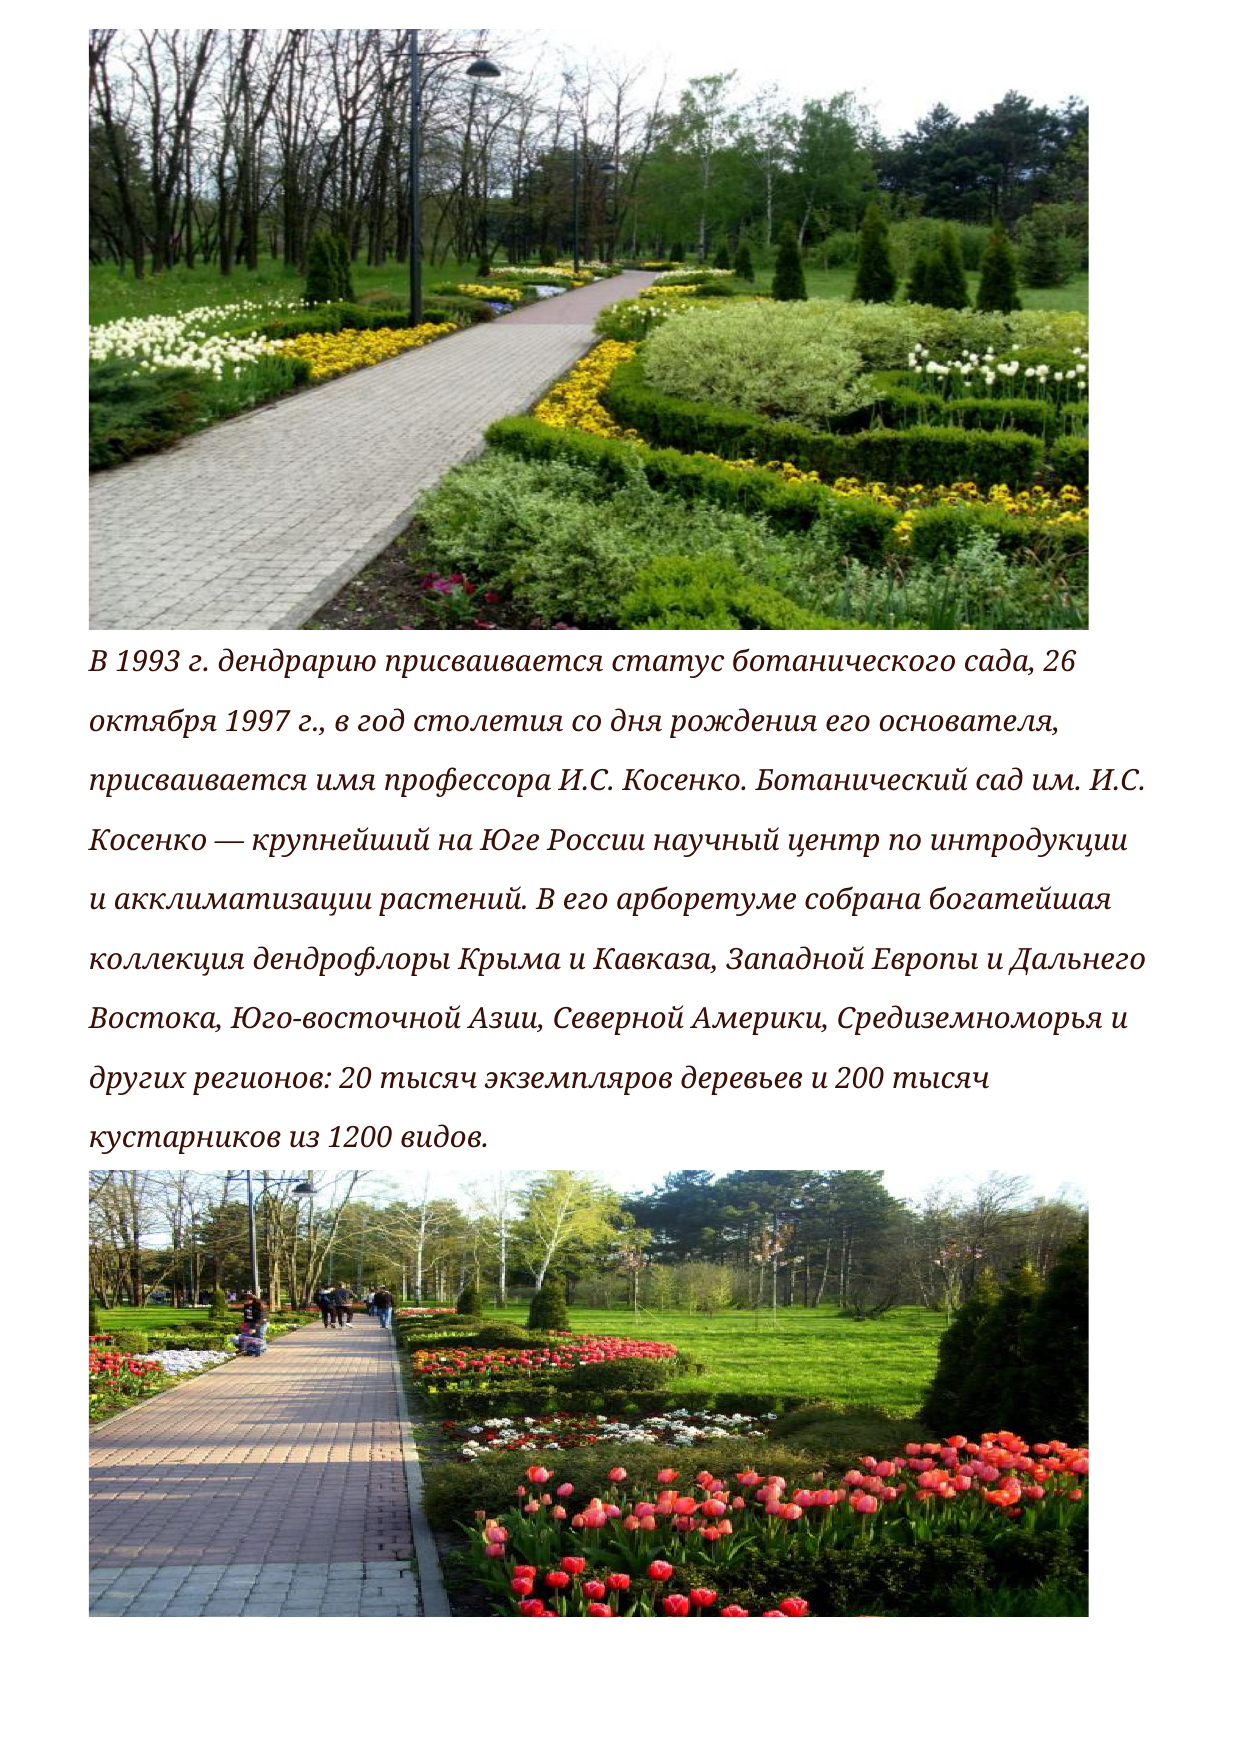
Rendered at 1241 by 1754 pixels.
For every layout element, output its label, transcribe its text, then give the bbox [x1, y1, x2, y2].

picture [88, 1170, 1089, 1617]
picture [88, 29, 1089, 630]
